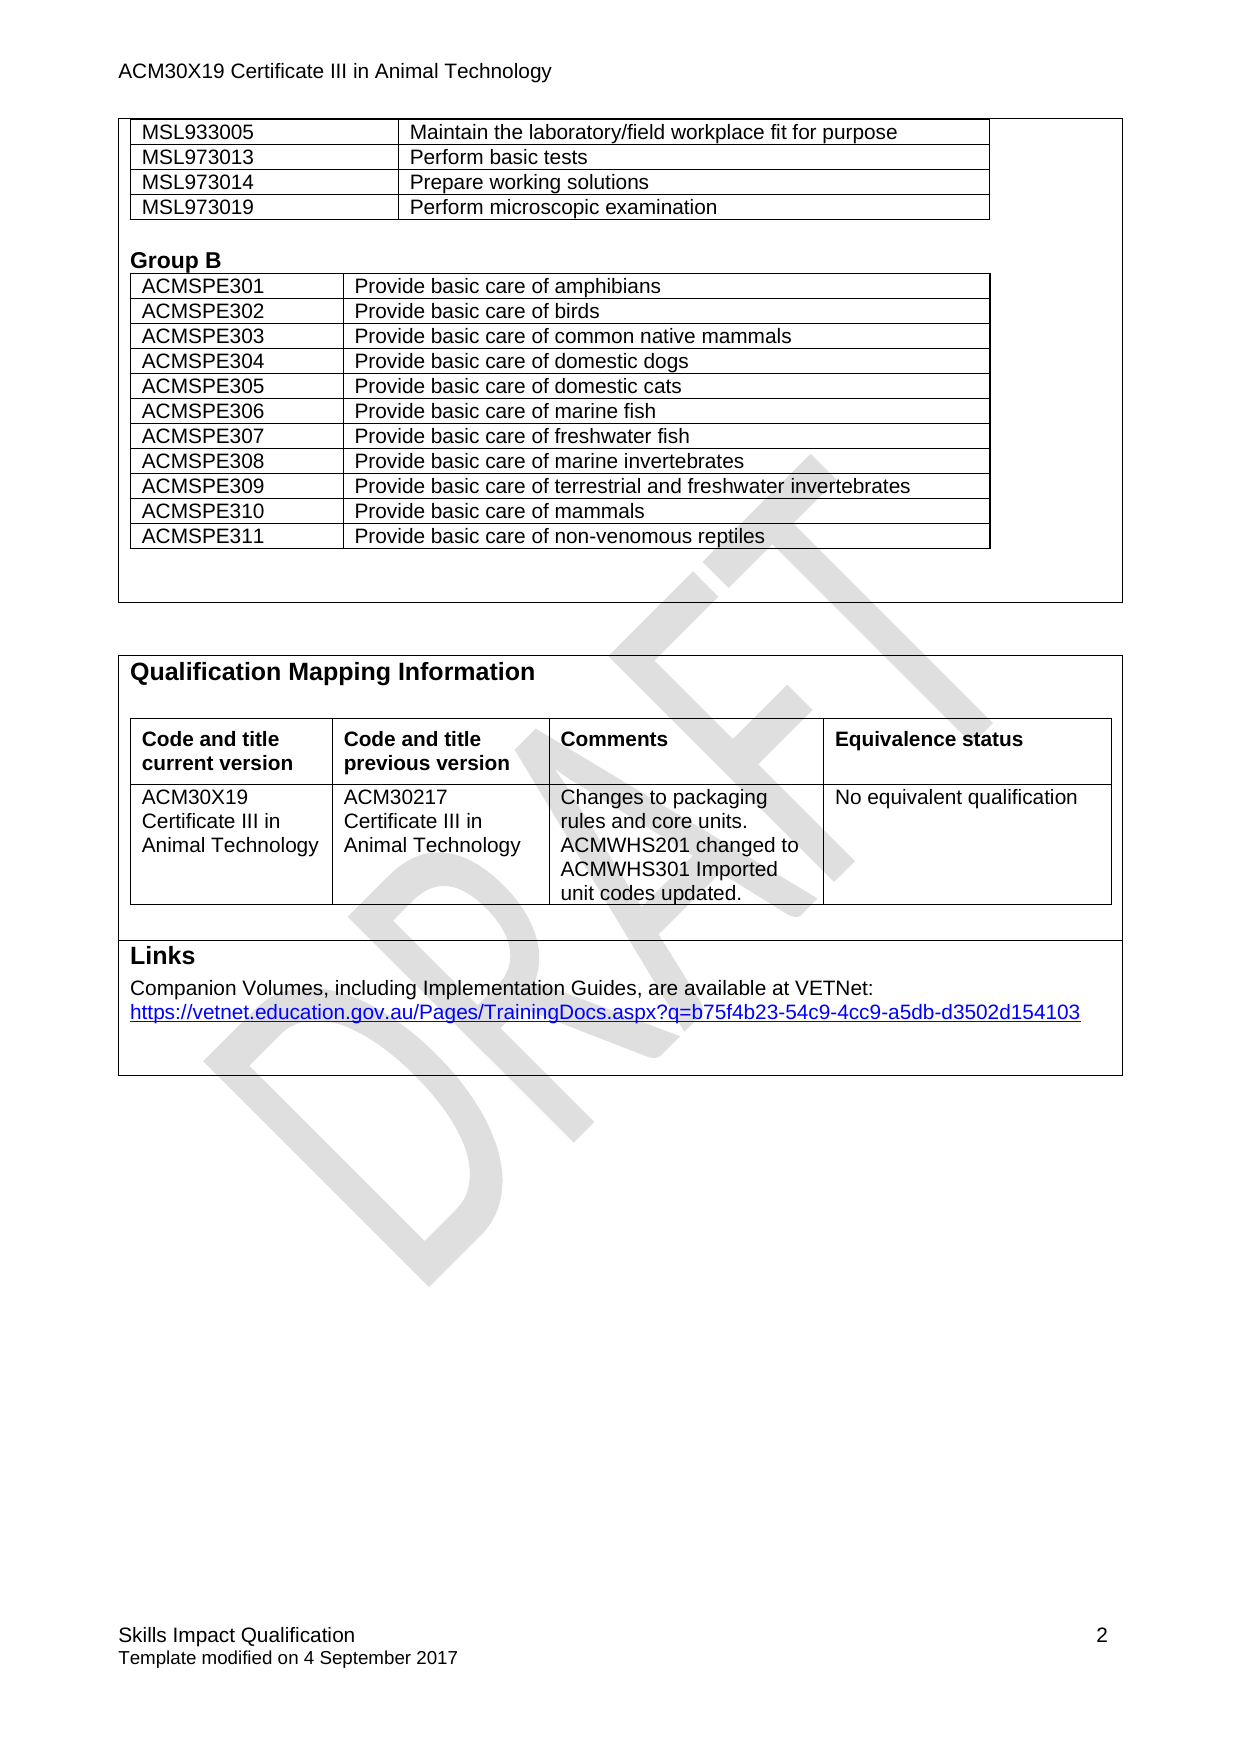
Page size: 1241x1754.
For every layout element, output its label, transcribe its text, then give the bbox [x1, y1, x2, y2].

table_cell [119, 119, 1122, 602]
table_header Qualification Mapping Information [119, 656, 1122, 939]
table_cell Links Companion Volumes, including Implementation Guides, are available at VETNet: https://vetnet.education.gov.au/Pages/TrainingDocs.aspx?q=b75f4b23-54c9-4cc9-a5db-d3502d154103 [119, 941, 1122, 1074]
